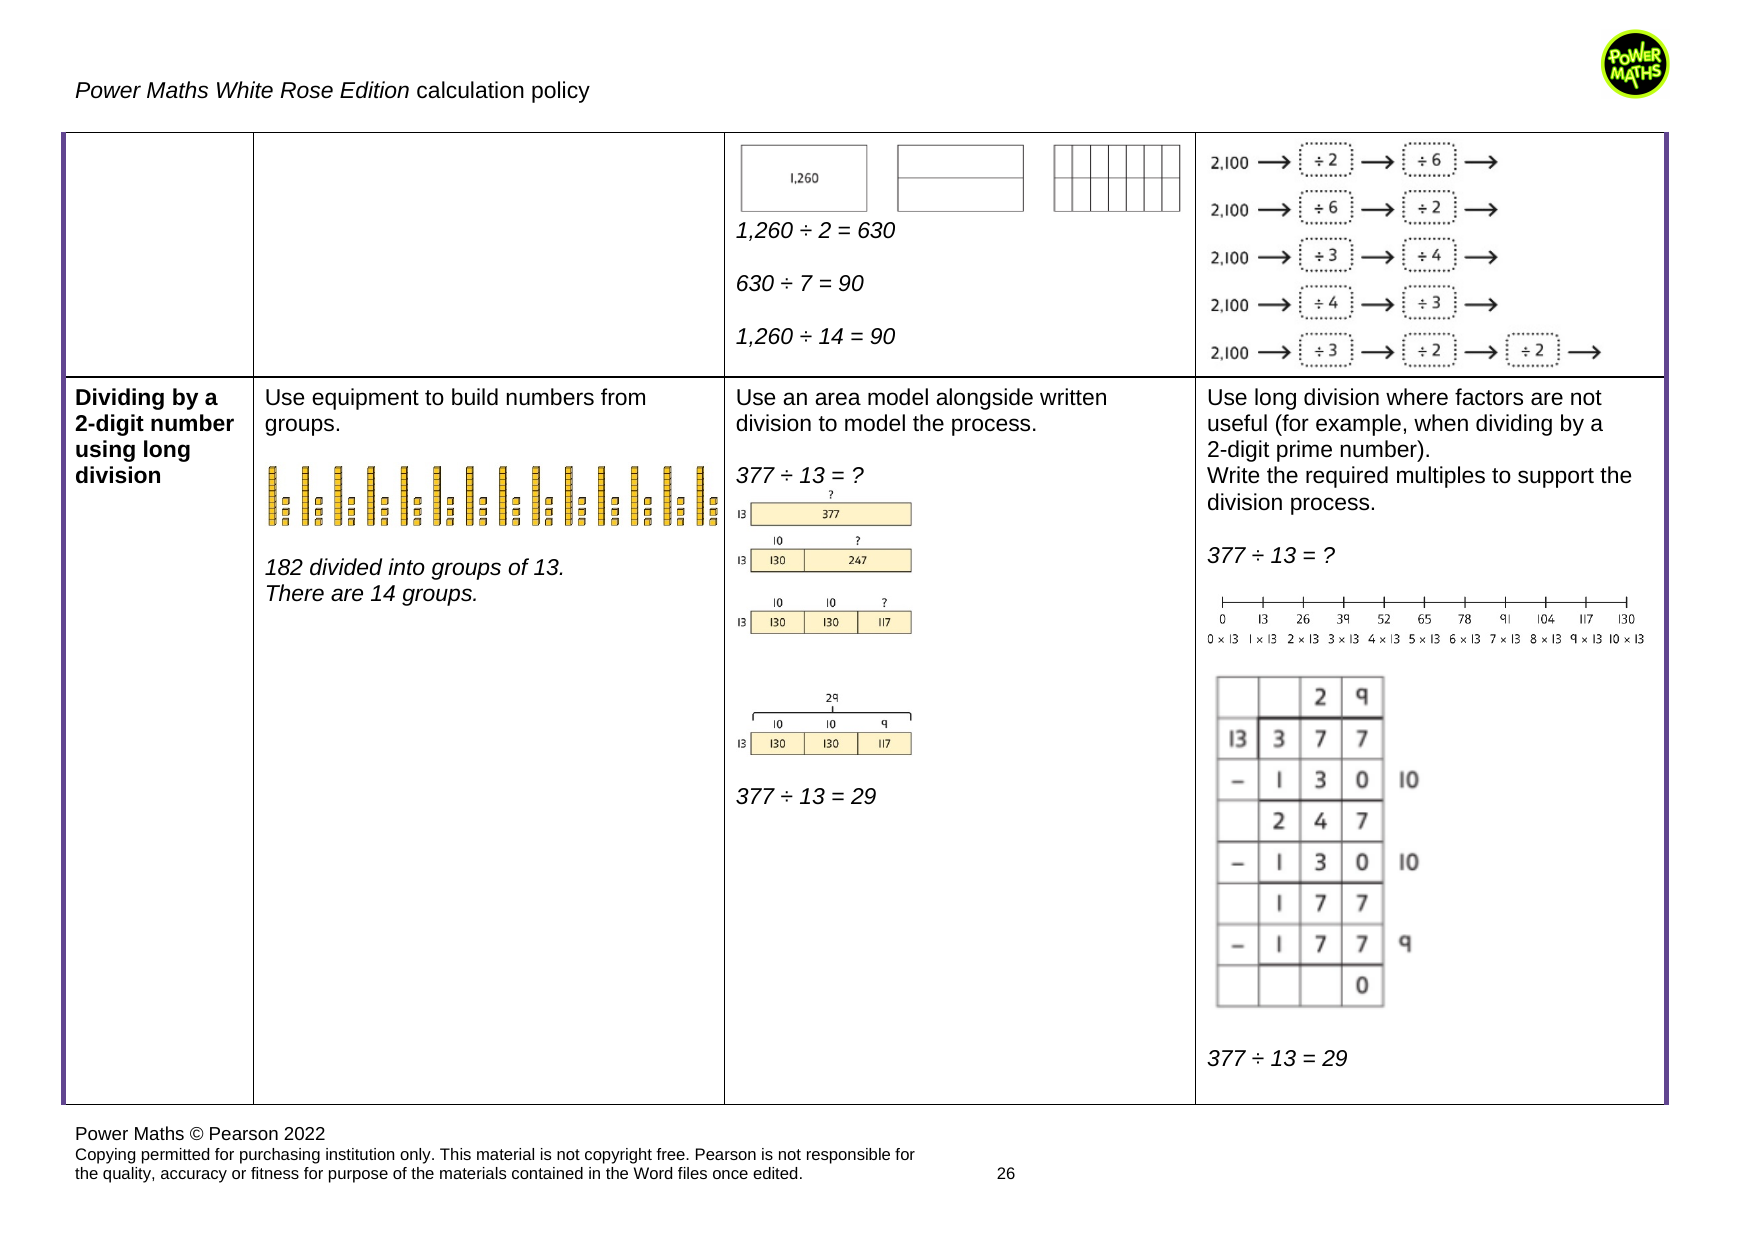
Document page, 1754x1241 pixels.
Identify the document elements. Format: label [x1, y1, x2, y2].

table_cell [66, 133, 253, 376]
table_cell [254, 133, 724, 376]
picture [1206, 138, 1604, 371]
picture [735, 488, 914, 757]
table_cell [254, 378, 724, 1104]
picture [264, 462, 720, 528]
picture [735, 138, 1185, 218]
table_cell [1196, 378, 1664, 1104]
table_cell [725, 378, 1195, 1104]
table_cell [66, 378, 253, 1104]
table_cell [1196, 133, 1664, 376]
table_cell [725, 133, 1195, 376]
picture [1206, 594, 1646, 646]
picture [1600, 29, 1670, 99]
picture [1206, 672, 1428, 1019]
